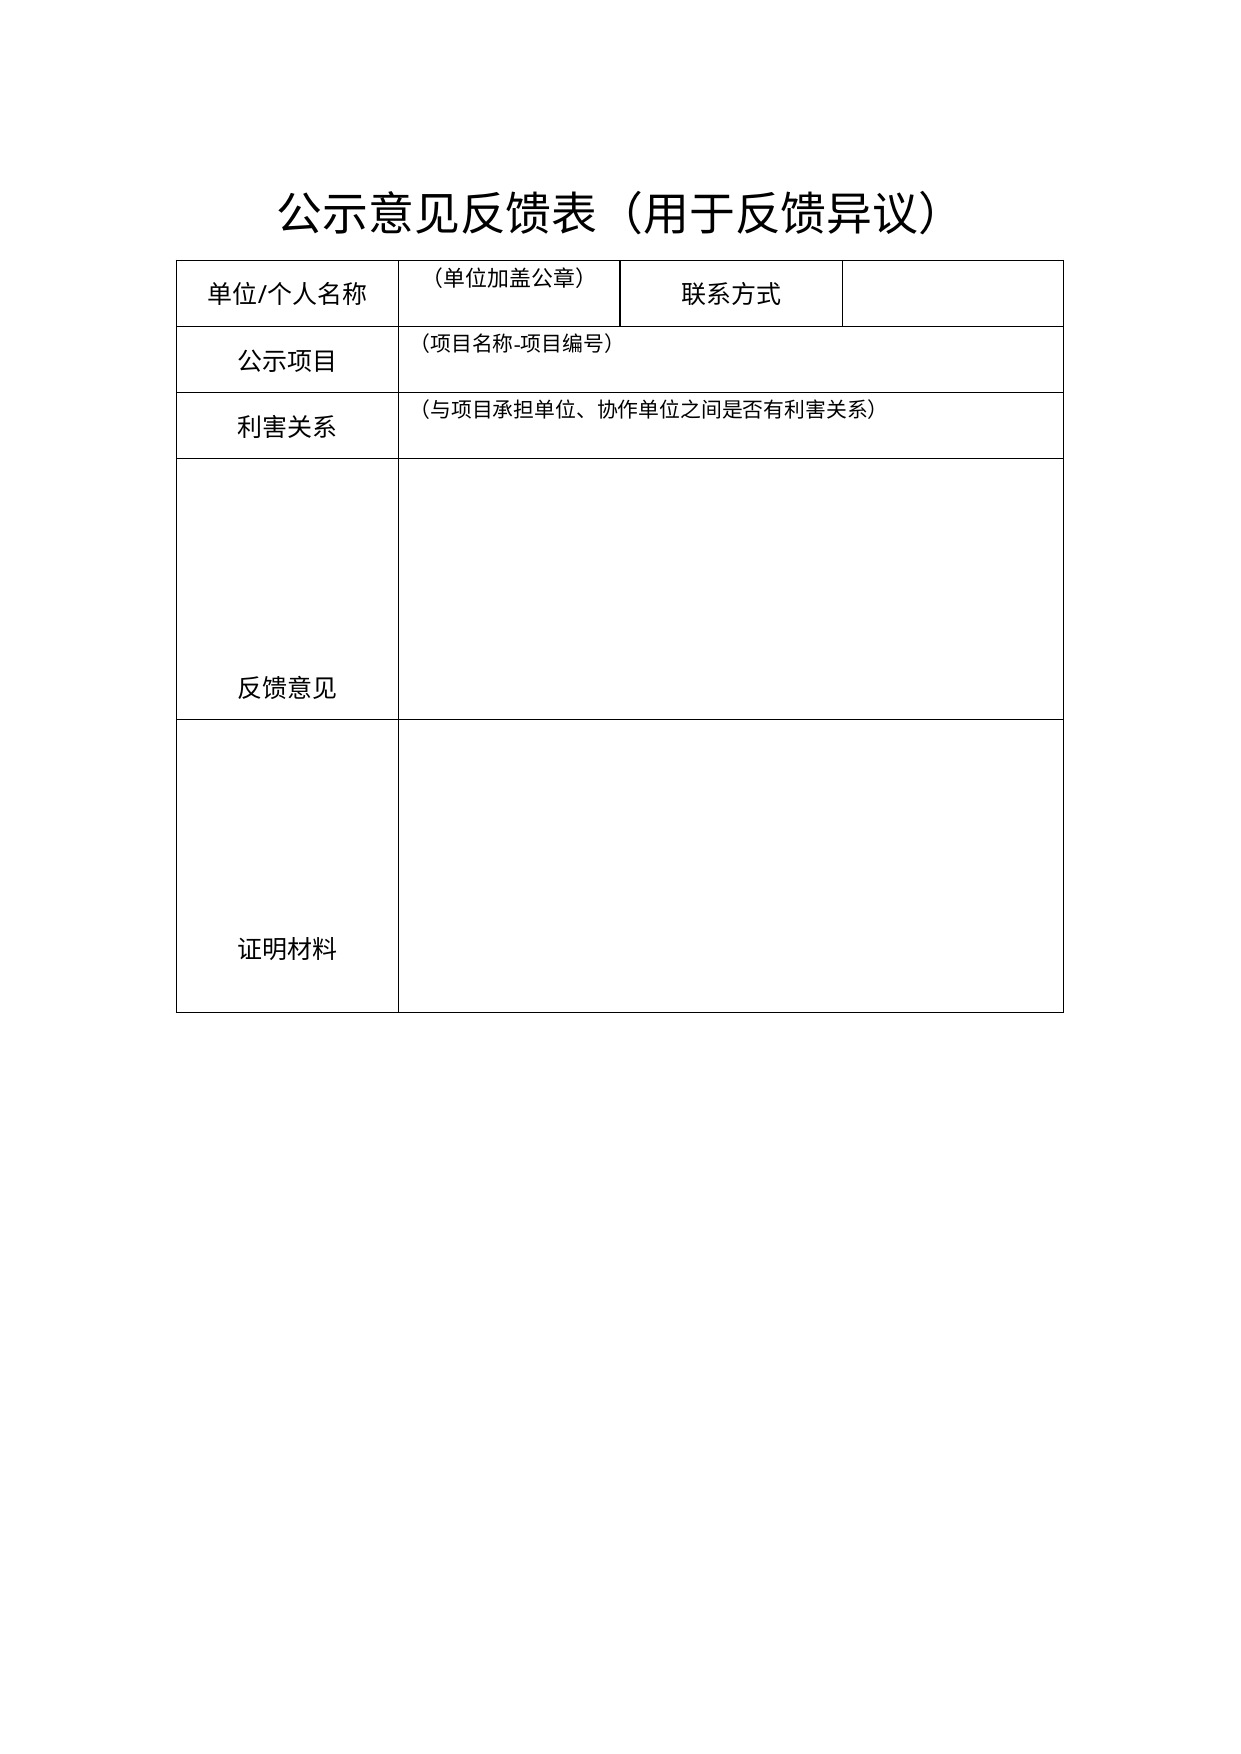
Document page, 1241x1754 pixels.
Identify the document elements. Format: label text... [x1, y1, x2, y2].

table_cell （项目名称-项目编号） [399, 327, 1063, 392]
table_header [843, 261, 1063, 326]
table_header 单位/个人名称 [177, 261, 398, 326]
table_header 联系方式 [621, 261, 842, 326]
table_cell 利害关系 [177, 393, 398, 458]
table_cell 反馈意见 [177, 459, 398, 719]
table_cell [399, 459, 1063, 719]
text 公示意见反馈表（用于反馈异议） [187, 162, 1053, 259]
table_cell （与项目承担单位、协作单位之间是否有利害关系） [399, 393, 1063, 458]
table_cell 公示项目 [177, 327, 398, 392]
table_header （单位加盖公章） [399, 261, 619, 326]
table_cell [399, 720, 1063, 1012]
table_cell 证明材料 [177, 720, 398, 1012]
